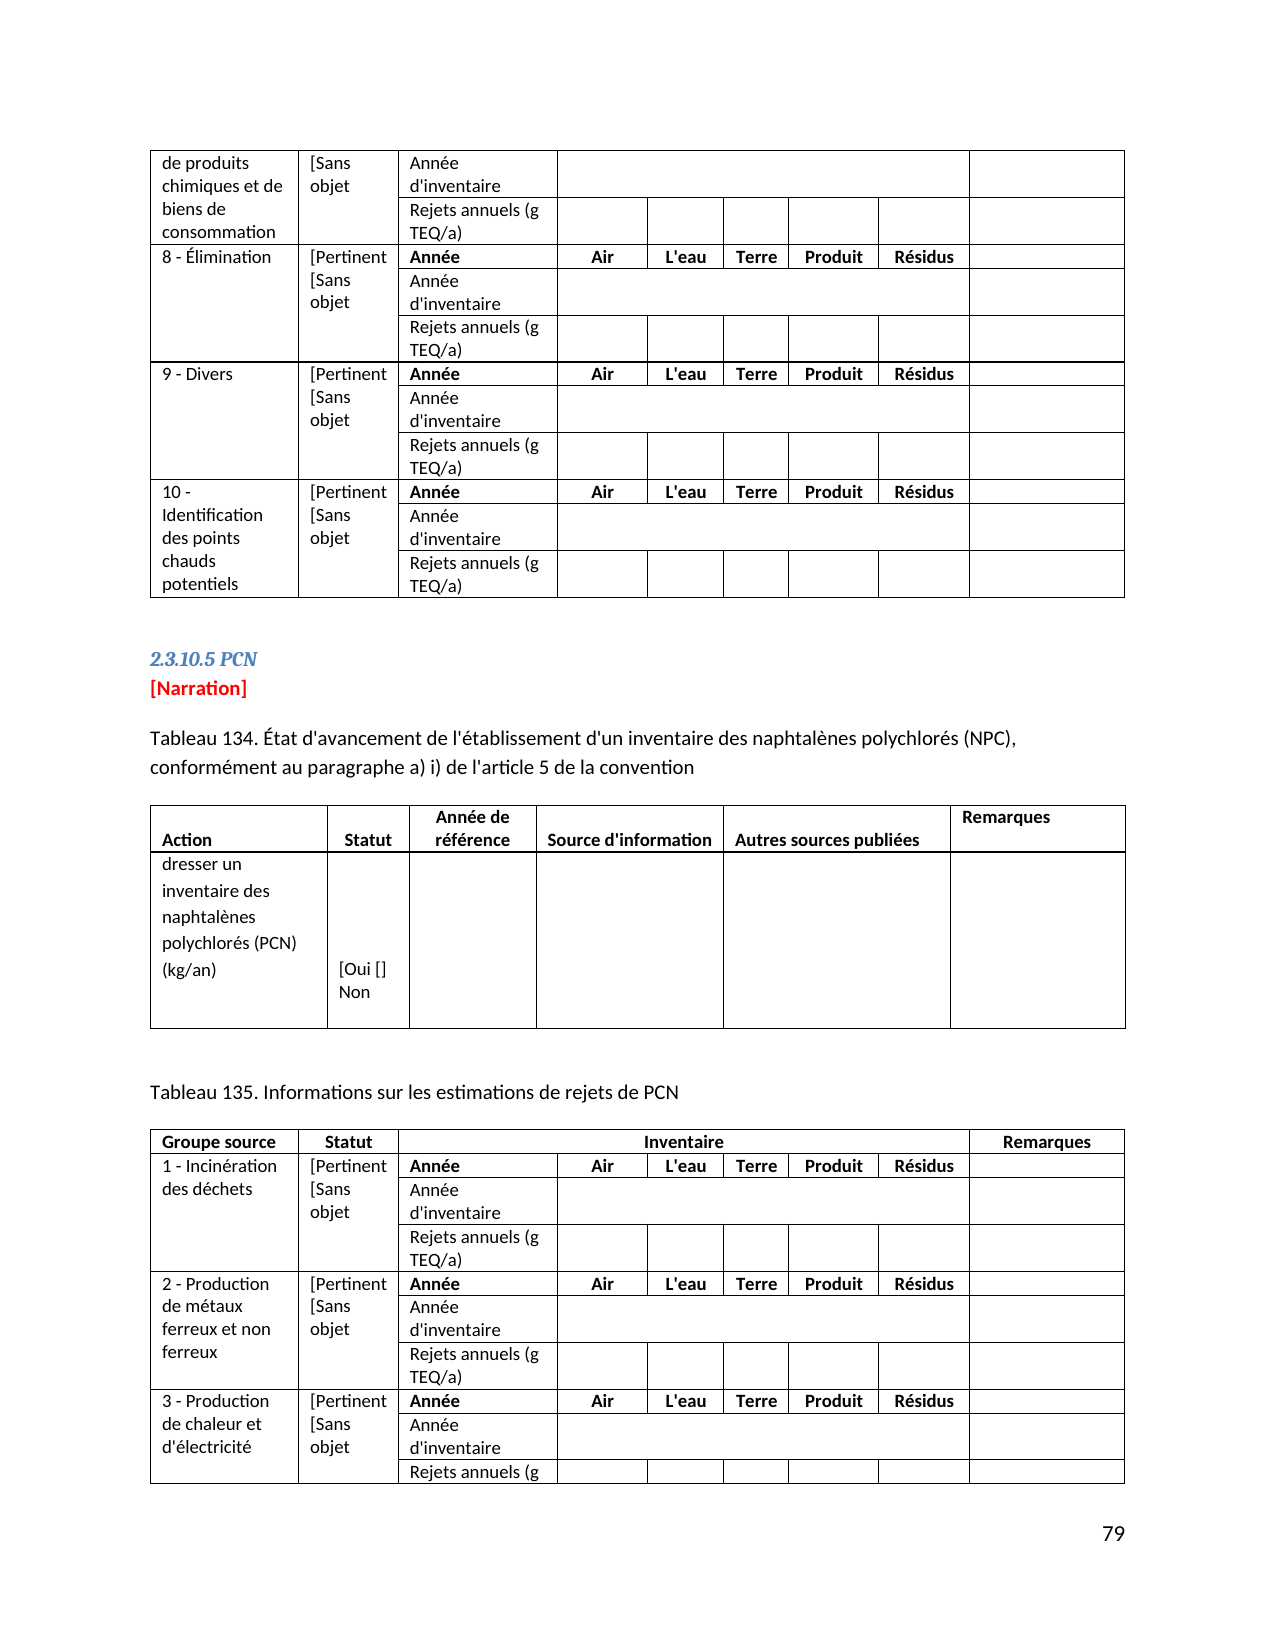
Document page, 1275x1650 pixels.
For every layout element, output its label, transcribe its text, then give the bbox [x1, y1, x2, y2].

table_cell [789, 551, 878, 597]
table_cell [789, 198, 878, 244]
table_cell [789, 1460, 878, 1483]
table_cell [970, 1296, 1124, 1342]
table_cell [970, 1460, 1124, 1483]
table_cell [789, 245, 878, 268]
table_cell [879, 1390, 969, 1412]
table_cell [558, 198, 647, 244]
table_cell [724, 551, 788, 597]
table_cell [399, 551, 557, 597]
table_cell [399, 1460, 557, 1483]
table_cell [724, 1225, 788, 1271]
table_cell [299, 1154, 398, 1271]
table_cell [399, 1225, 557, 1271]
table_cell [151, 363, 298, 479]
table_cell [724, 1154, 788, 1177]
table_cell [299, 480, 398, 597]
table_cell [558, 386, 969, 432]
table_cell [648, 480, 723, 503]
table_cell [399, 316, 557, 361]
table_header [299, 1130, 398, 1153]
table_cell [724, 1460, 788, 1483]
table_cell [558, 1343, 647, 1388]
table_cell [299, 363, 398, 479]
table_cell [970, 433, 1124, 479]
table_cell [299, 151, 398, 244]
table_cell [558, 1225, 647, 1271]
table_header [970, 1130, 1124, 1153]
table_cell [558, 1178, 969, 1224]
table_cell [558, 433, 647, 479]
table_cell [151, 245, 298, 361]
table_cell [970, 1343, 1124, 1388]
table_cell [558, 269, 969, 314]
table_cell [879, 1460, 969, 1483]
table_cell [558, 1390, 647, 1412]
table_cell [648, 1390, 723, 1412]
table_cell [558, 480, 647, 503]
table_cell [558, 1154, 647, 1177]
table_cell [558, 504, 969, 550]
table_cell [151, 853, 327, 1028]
text Tableau 135. Informations sur les estimations de rejets de PCN [150, 1079, 1125, 1104]
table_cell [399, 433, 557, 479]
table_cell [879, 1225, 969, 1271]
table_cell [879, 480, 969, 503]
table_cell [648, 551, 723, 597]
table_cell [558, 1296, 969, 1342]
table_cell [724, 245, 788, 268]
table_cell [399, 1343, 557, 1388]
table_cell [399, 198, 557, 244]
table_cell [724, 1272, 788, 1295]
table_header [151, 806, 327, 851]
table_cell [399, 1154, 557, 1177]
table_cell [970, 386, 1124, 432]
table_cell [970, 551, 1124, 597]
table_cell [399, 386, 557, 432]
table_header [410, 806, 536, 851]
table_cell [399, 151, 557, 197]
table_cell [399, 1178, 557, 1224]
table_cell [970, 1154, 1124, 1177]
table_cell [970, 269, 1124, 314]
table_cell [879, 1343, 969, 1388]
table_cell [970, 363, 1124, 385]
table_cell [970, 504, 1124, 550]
text Tableau 134. État d'avancement de l'établissement d'un inventaire des naphtalènes polychlorés (NPC), conformément au paragraphe a) i) de l'article 5 de la convention [150, 725, 1125, 780]
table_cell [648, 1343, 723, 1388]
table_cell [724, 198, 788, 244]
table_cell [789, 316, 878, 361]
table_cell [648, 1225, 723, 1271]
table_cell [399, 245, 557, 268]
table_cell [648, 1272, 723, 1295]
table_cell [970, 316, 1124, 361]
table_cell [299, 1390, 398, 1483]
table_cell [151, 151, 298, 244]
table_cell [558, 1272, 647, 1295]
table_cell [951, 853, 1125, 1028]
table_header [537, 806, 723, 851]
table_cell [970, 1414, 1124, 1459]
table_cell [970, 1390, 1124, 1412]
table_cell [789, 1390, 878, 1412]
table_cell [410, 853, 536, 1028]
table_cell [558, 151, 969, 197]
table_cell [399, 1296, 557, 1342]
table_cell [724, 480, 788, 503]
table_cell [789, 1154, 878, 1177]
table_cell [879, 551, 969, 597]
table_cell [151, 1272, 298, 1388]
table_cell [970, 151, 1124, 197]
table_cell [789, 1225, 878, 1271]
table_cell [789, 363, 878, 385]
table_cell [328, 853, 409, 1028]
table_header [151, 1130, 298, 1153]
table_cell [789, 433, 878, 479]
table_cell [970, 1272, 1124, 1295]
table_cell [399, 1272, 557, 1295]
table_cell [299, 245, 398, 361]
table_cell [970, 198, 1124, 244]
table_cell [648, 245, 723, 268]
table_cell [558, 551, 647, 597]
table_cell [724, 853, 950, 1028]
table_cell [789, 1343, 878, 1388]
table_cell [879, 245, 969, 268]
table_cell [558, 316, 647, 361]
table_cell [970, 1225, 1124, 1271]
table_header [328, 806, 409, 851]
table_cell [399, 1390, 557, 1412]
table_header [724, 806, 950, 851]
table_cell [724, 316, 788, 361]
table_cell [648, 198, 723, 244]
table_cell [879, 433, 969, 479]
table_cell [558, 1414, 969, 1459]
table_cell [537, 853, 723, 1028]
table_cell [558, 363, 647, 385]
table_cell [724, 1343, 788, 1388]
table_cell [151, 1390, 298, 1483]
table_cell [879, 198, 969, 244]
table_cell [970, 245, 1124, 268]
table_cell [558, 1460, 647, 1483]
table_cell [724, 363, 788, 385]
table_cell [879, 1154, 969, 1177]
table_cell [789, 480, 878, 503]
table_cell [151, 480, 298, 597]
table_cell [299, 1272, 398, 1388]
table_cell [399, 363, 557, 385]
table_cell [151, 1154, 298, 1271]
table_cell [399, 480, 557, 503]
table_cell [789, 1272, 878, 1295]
text [Narration] [150, 675, 1125, 701]
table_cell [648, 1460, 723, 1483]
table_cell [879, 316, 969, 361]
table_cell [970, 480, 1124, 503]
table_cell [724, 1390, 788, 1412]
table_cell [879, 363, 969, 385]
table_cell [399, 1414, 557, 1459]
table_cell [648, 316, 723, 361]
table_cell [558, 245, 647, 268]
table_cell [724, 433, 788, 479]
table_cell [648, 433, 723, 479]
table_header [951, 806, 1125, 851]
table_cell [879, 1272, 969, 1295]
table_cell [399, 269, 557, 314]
subtitle 2.3.10.5 PCN [150, 648, 1125, 672]
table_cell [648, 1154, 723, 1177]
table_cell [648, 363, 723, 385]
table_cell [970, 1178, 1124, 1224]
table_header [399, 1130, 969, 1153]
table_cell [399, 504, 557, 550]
